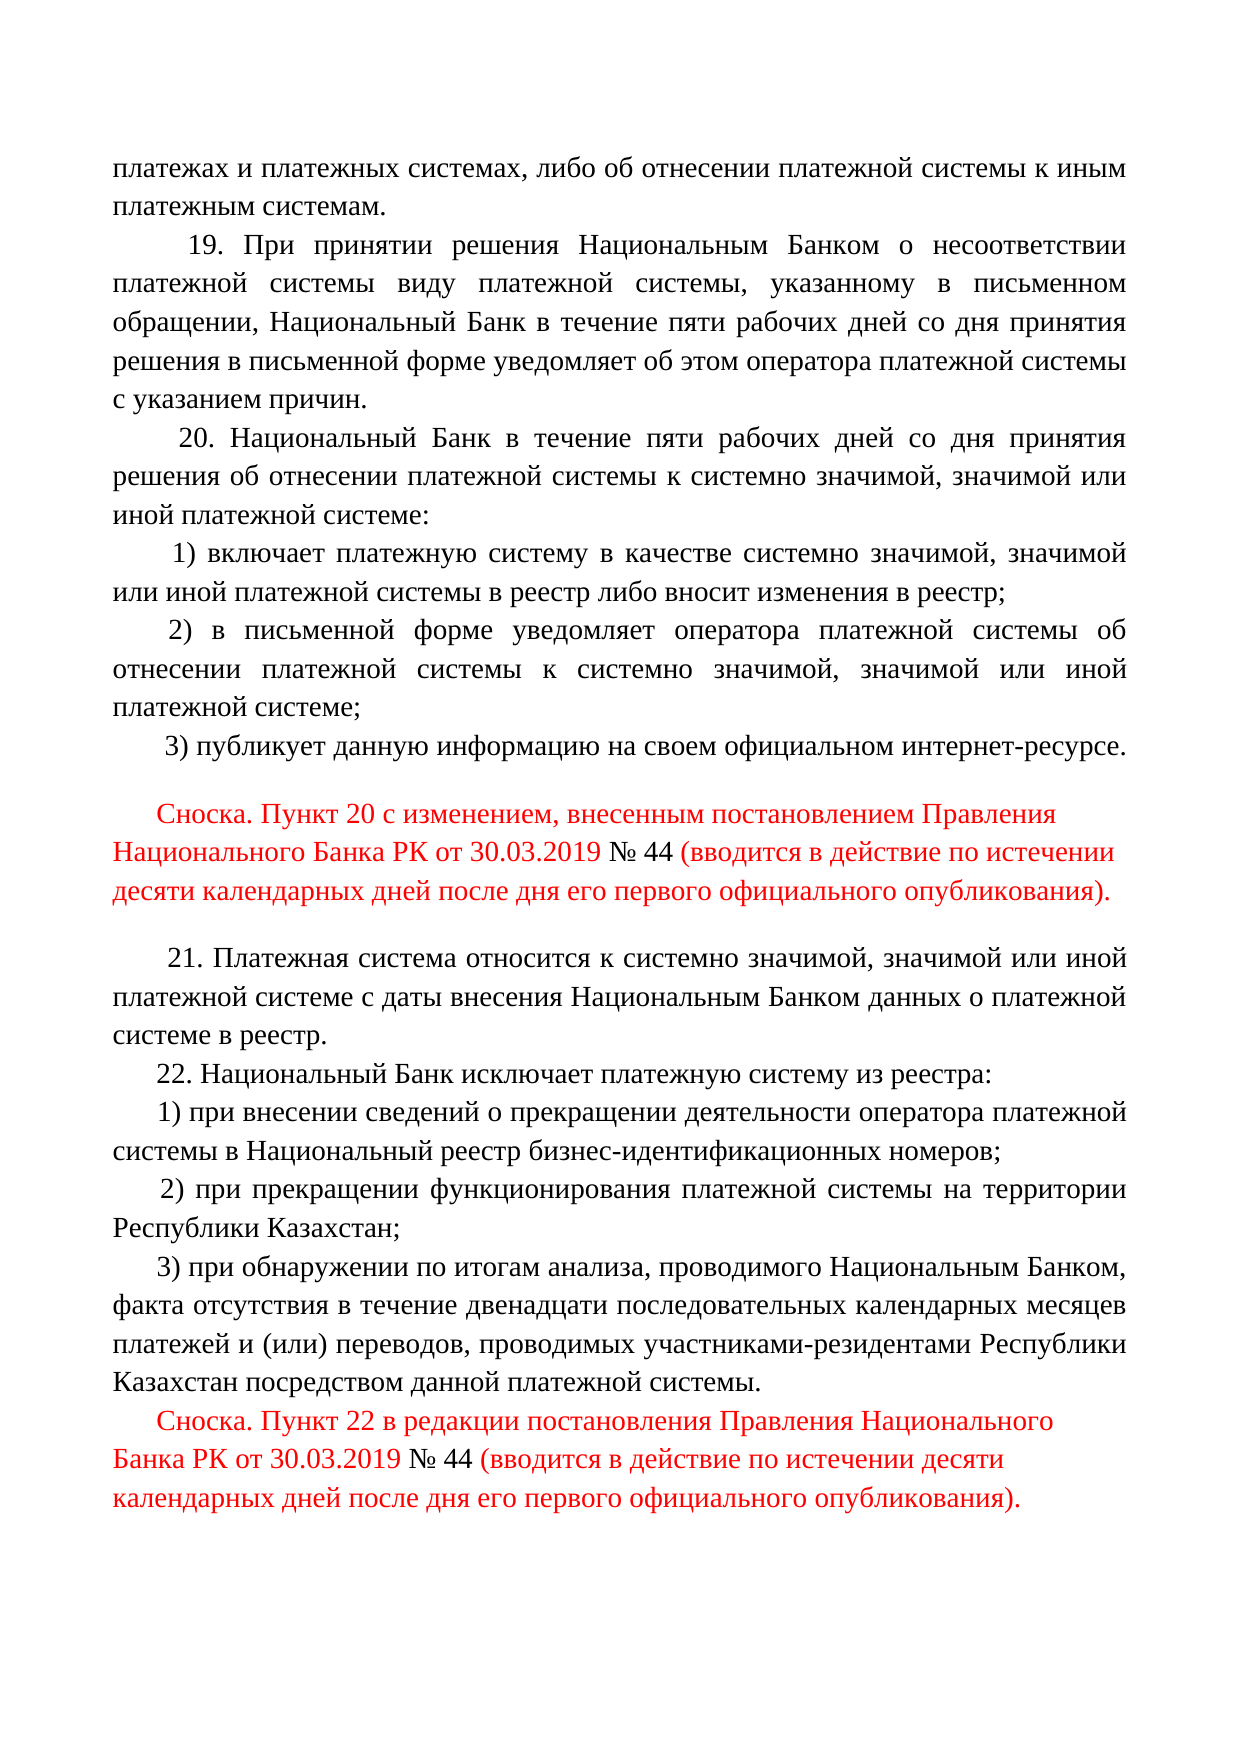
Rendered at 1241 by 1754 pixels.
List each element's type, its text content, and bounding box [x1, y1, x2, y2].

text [112, 150, 1128, 222]
text 19. При принятии решения Национальным Банком о несоответствии платежной системы виду платежной системы, указанному в письменном обращении, Национальный Банк в течение пяти рабочих дней со дня принятия решения в письменной форме уведомляет об этом оператора платежной системы с указанием причин. [112, 227, 1128, 415]
text Сноска. Пункт 20 с изменением, внесенным постановлением Правления Национального Банка РК от 30.03.2019 № 44 (вводится в действие по истечении десяти календарных дней после дня его первого официального опубликования). [112, 796, 1128, 937]
text 1) включает платежную систему в качестве системно значимой, значимой или иной платежной системы в реестр либо вносит изменения в реестр; [112, 535, 1128, 607]
text Сноска. Пункт 22 в редакции постановления Правления Национального Банка РК от 30.03.2019 № 44 (вводится в действие по истечении десяти календарных дней после дня его первого официального опубликования). [112, 1403, 1128, 1544]
text 2) в письменной форме уведомляет оператора платежной системы об отнесении платежной системы к системно значимой, значимой или иной платежной системе; [112, 612, 1128, 723]
text 1) при внесении сведений о прекращении деятельности оператора платежной системы в Национальный реестр бизнес-идентификационных номеров; [112, 1094, 1128, 1167]
text 3) публикует данную информацию на своем официальном интернет-ресурсе. [112, 728, 1128, 792]
text 20. Национальный Банк в течение пяти рабочих дней со дня принятия решения об отнесении платежной системы к системно значимой, значимой или иной платежной системе: [112, 420, 1128, 530]
text 22. Национальный Банк исключает платежную систему из реестра: [112, 1056, 1128, 1089]
text 3) при обнаружении по итогам анализа, проводимого Национальным Банком, факта отсутствия в течение двенадцати последовательных календарных месяцев платежей и (или) переводов, проводимых участниками-резидентами Республики Казахстан посредством данной платежной системы. [112, 1249, 1128, 1398]
text 2) при прекращении функционирования платежной системы на территории Республики Казахстан; [112, 1172, 1128, 1244]
text 21. Платежная система относится к системно значимой, значимой или иной платежной системе с даты внесения Национальным Банком данных о платежной системе в реестр. [112, 940, 1128, 1051]
